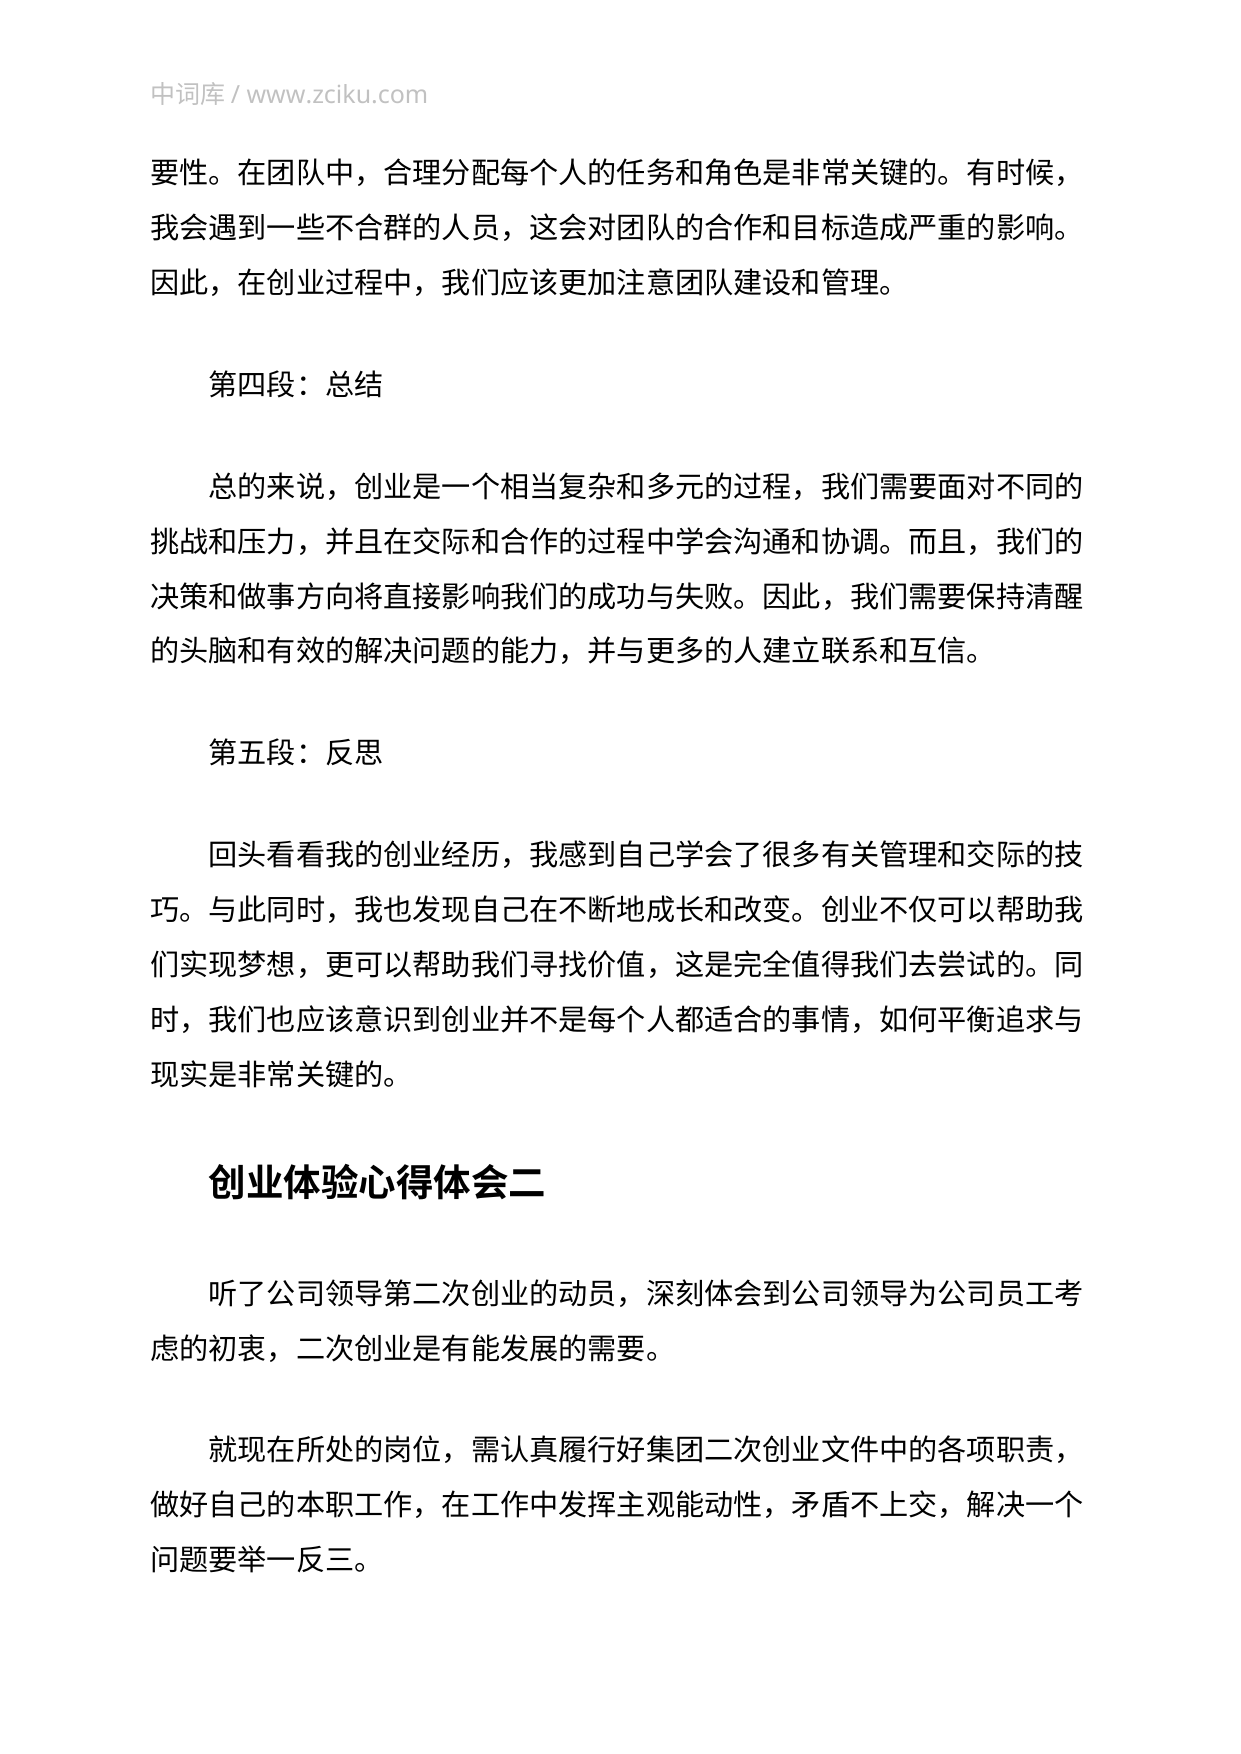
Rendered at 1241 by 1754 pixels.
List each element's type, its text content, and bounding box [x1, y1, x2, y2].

text 就现在所处的岗位，需认真履行好集团二次创业文件中的各项职责，做好自己的本职工作，在工作中发挥主观能动性，矛盾不上交，解决一个问题要举一反三。 [150, 1427, 1090, 1579]
text 创业体验心得体会二 [150, 1153, 1090, 1207]
text 第五段：反思 [150, 730, 1090, 772]
text 第四段：总结 [150, 362, 1090, 404]
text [150, 150, 1090, 302]
text 回头看看我的创业经历，我感到自己学会了很多有关管理和交际的技巧。与此同时，我也发现自己在不断地成长和改变。创业不仅可以帮助我们实现梦想，更可以帮助我们寻找价值，这是完全值得我们去尝试的。同时，我们也应该意识到创业并不是每个人都适合的事情，如何平衡追求与现实是非常关键的。 [150, 832, 1090, 1093]
text 总的来说，创业是一个相当复杂和多元的过程，我们需要面对不同的挑战和压力，并且在交际和合作的过程中学会沟通和协调。而且，我们的决策和做事方向将直接影响我们的成功与失败。因此，我们需要保持清醒的头脑和有效的解决问题的能力，并与更多的人建立联系和互信。 [150, 463, 1090, 670]
text 听了公司领导第二次创业的动员，深刻体会到公司领导为公司员工考虑的初衷，二次创业是有能发展的需要。 [150, 1270, 1090, 1367]
